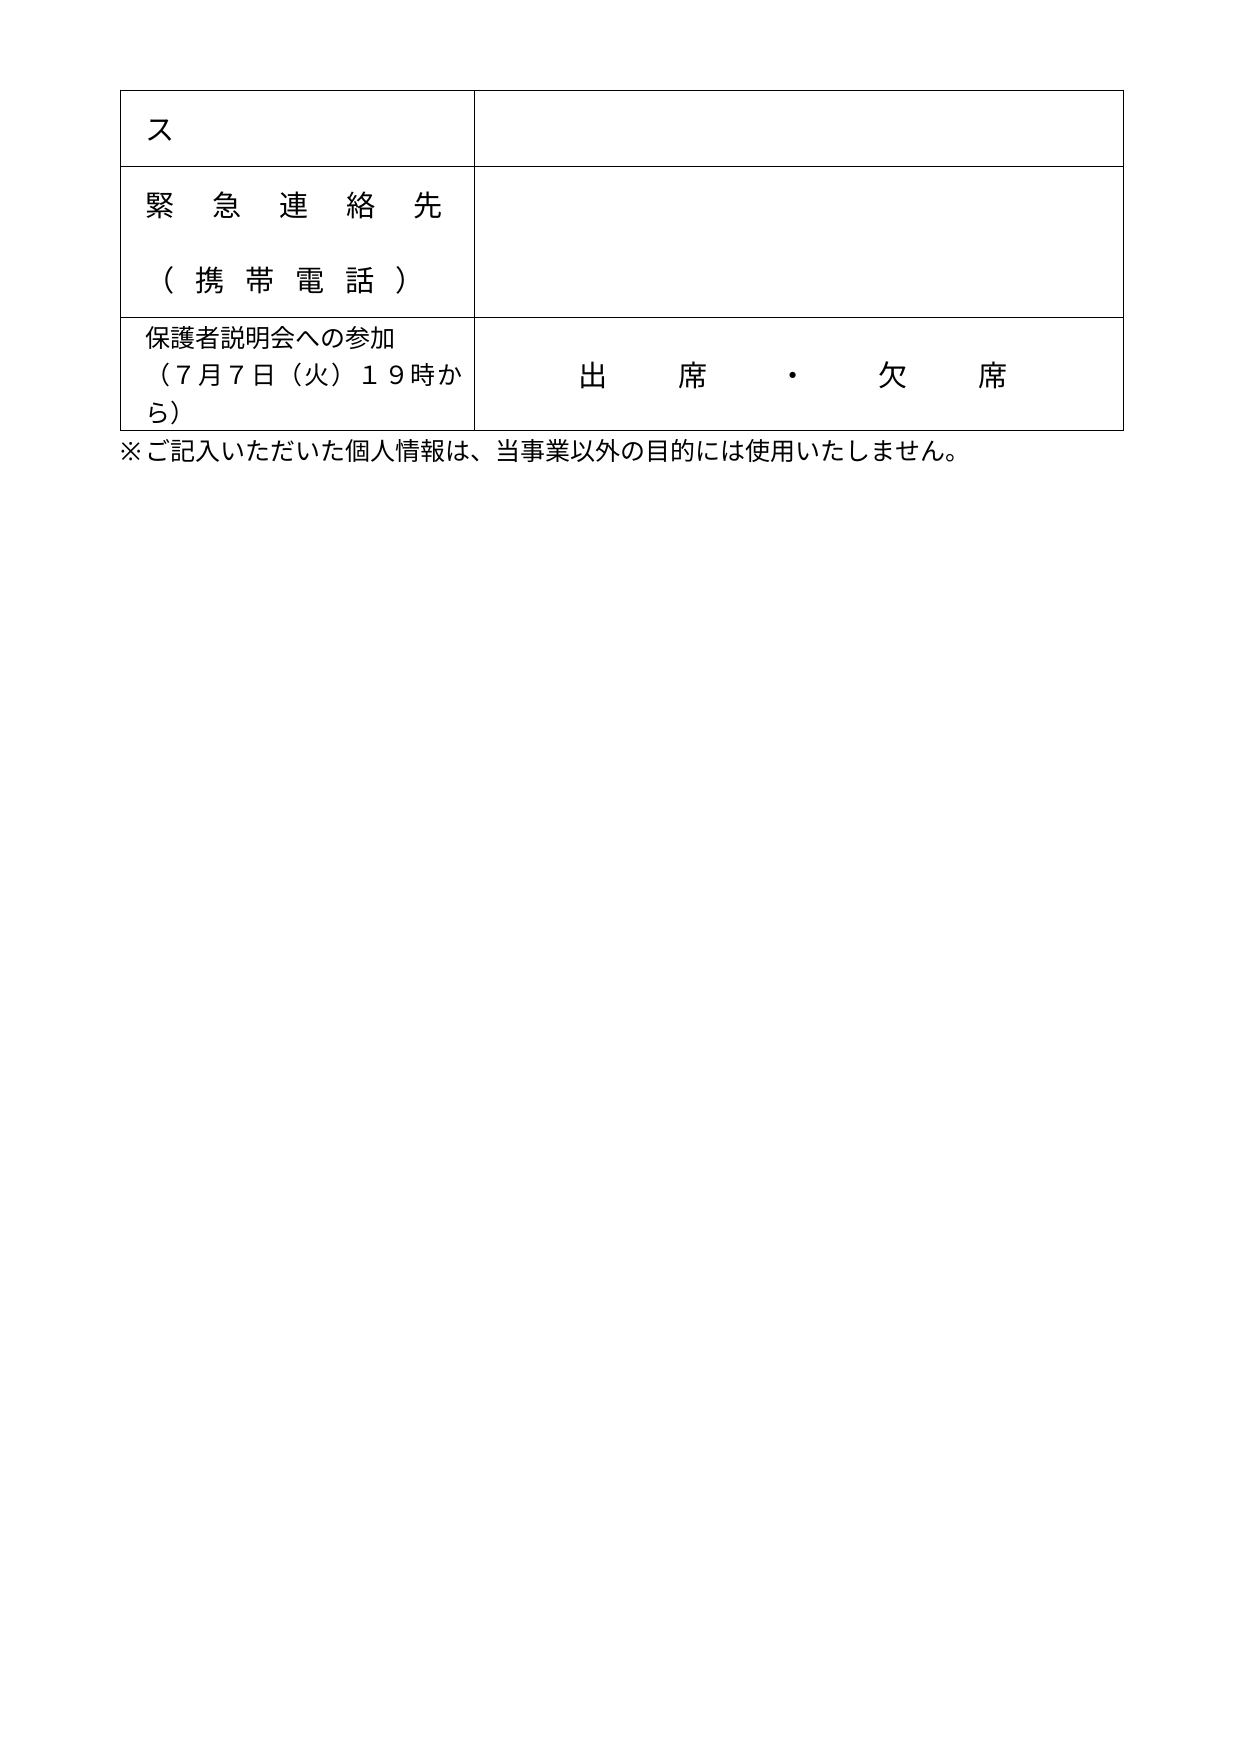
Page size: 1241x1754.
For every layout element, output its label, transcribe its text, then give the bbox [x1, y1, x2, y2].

table_cell [475, 91, 1123, 166]
table_cell [475, 167, 1123, 317]
table_cell 緊急連絡先（携帯電話） [121, 167, 474, 317]
table_cell 出 席 ・ 欠 席 [475, 318, 1123, 430]
table_cell メールアドレス [121, 91, 474, 166]
text ※ご記入いただいた個人情報は、当事業以外の目的には使用いたしません。 [120, 431, 1120, 469]
table_cell 保護者説明会への参加 （７月７日（火）１９時から） [121, 318, 474, 430]
